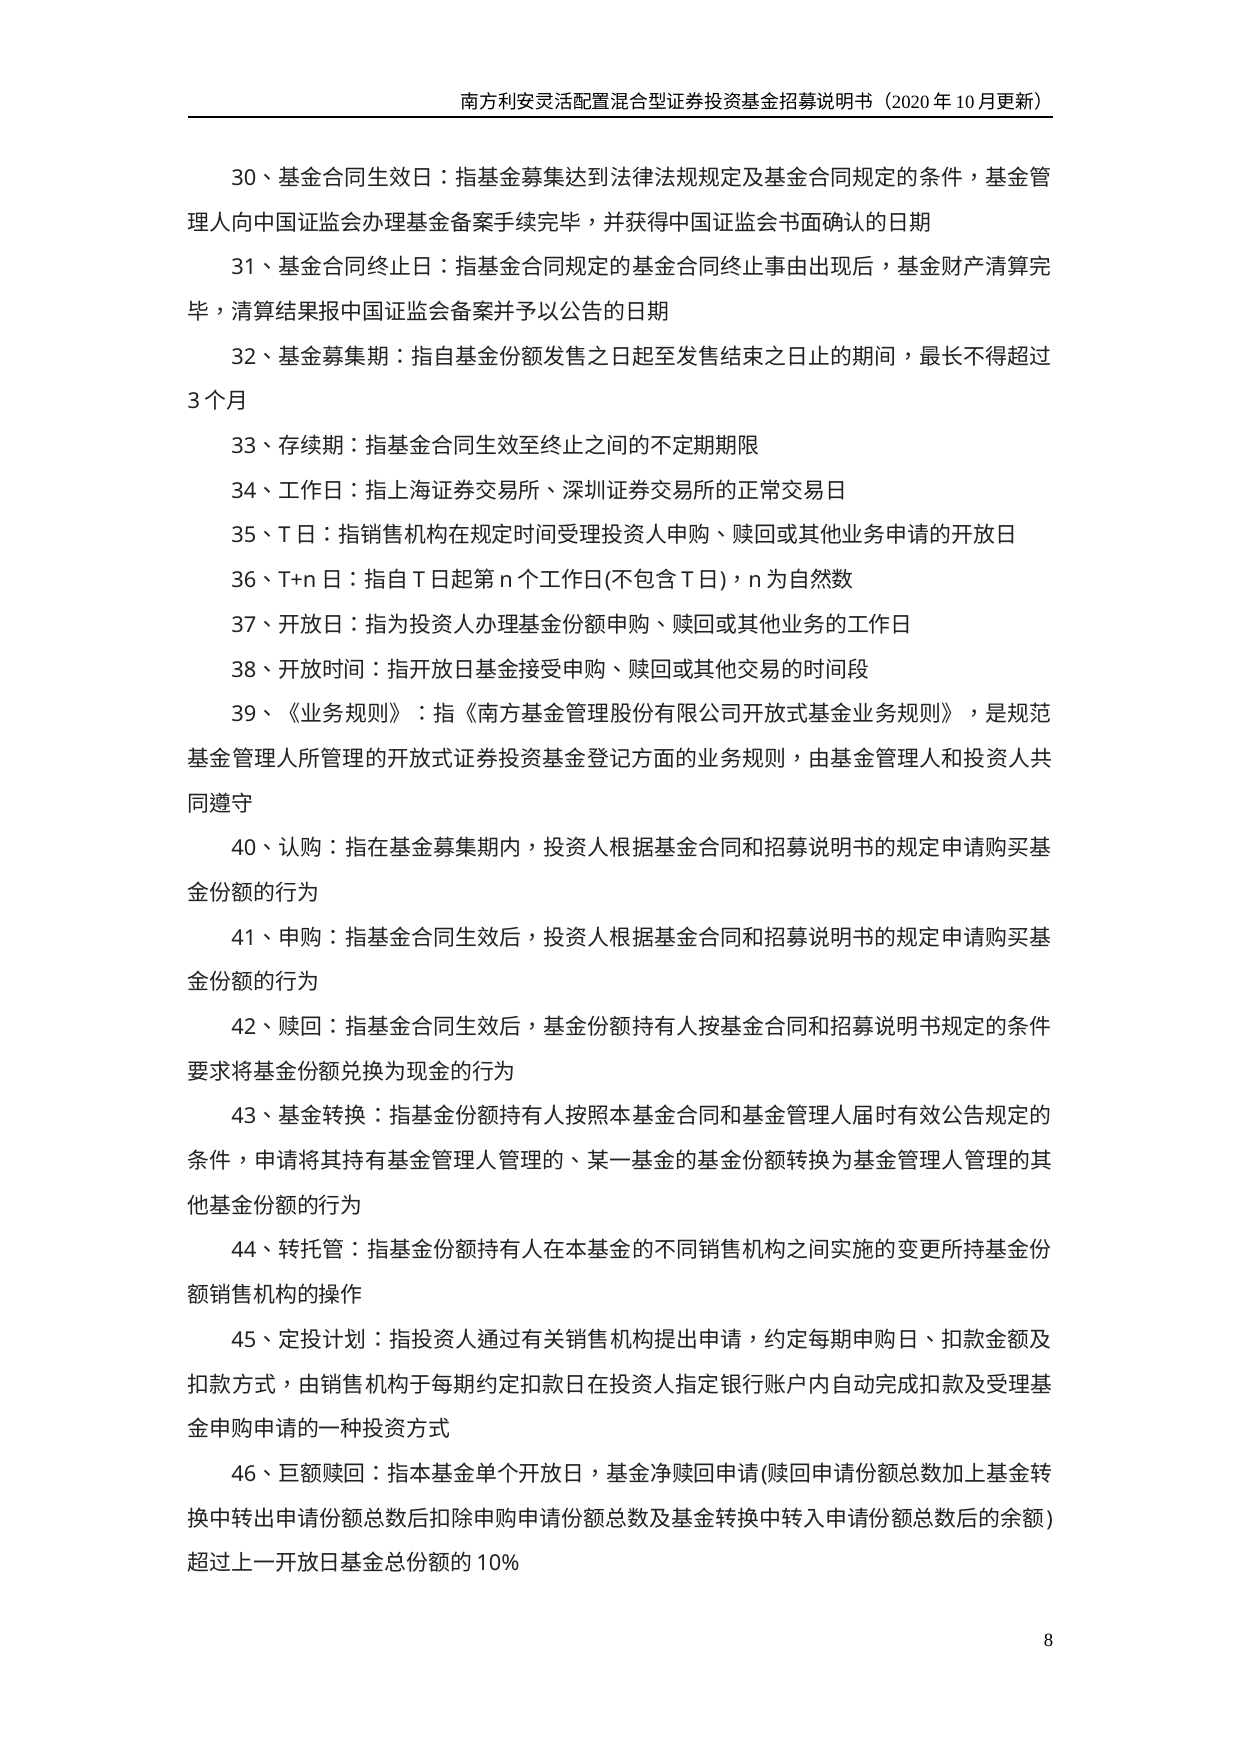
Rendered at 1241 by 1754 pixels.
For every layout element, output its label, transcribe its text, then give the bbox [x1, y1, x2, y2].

text 46、巨额赎回：指本基金单个开放日，基金净赎回申请(赎回申请份额总数加上基金转换中转出申请份额总数后扣除申购申请份额总数及基金转换中转入申请份额总数后的余额)超过上一开放日基金总份额的10% [187, 1458, 1053, 1577]
text 36、T+n日：指自T日起第n个工作日(不包含T日)，n为自然数 [187, 564, 1053, 594]
text 38、开放时间：指开放日基金接受申购、赎回或其他交易的时间段 [187, 653, 1053, 683]
text 31、基金合同终止日：指基金合同规定的基金合同终止事由出现后，基金财产清算完毕，清算结果报中国证监会备案并予以公告的日期 [187, 251, 1053, 326]
text 40、认购：指在基金募集期内，投资人根据基金合同和招募说明书的规定申请购买基金份额的行为 [187, 832, 1053, 907]
text 34、工作日：指上海证券交易所、深圳证券交易所的正常交易日 [187, 475, 1053, 504]
text 30、基金合同生效日：指基金募集达到法律法规规定及基金合同规定的条件，基金管理人向中国证监会办理基金备案手续完毕，并获得中国证监会书面确认的日期 [187, 162, 1053, 236]
text 39、《业务规则》：指《南方基金管理股份有限公司开放式基金业务规则》，是规范基金管理人所管理的开放式证券投资基金登记方面的业务规则，由基金管理人和投资人共同遵守 [187, 698, 1053, 817]
text 41、申购：指基金合同生效后，投资人根据基金合同和招募说明书的规定申请购买基金份额的行为 [187, 922, 1053, 996]
text 43、基金转换：指基金份额持有人按照本基金合同和基金管理人届时有效公告规定的条件，申请将其持有基金管理人管理的、某一基金的基金份额转换为基金管理人管理的其他基金份额的行为 [187, 1100, 1053, 1219]
text 42、赎回：指基金合同生效后，基金份额持有人按基金合同和招募说明书规定的条件要求将基金份额兑换为现金的行为 [187, 1011, 1053, 1086]
text 32、基金募集期：指自基金份额发售之日起至发售结束之日止的期间，最长不得超过3个月 [187, 341, 1053, 415]
text 35、T日：指销售机构在规定时间受理投资人申购、赎回或其他业务申请的开放日 [187, 519, 1053, 549]
text 37、开放日：指为投资人办理基金份额申购、赎回或其他业务的工作日 [187, 609, 1053, 639]
text 33、存续期：指基金合同生效至终止之间的不定期期限 [187, 430, 1053, 460]
text 44、转托管：指基金份额持有人在本基金的不同销售机构之间实施的变更所持基金份额销售机构的操作 [187, 1234, 1053, 1309]
text 45、定投计划：指投资人通过有关销售机构提出申请，约定每期申购日、扣款金额及扣款方式，由销售机构于每期约定扣款日在投资人指定银行账户内自动完成扣款及受理基金申购申请的一种投资方式 [187, 1324, 1053, 1443]
